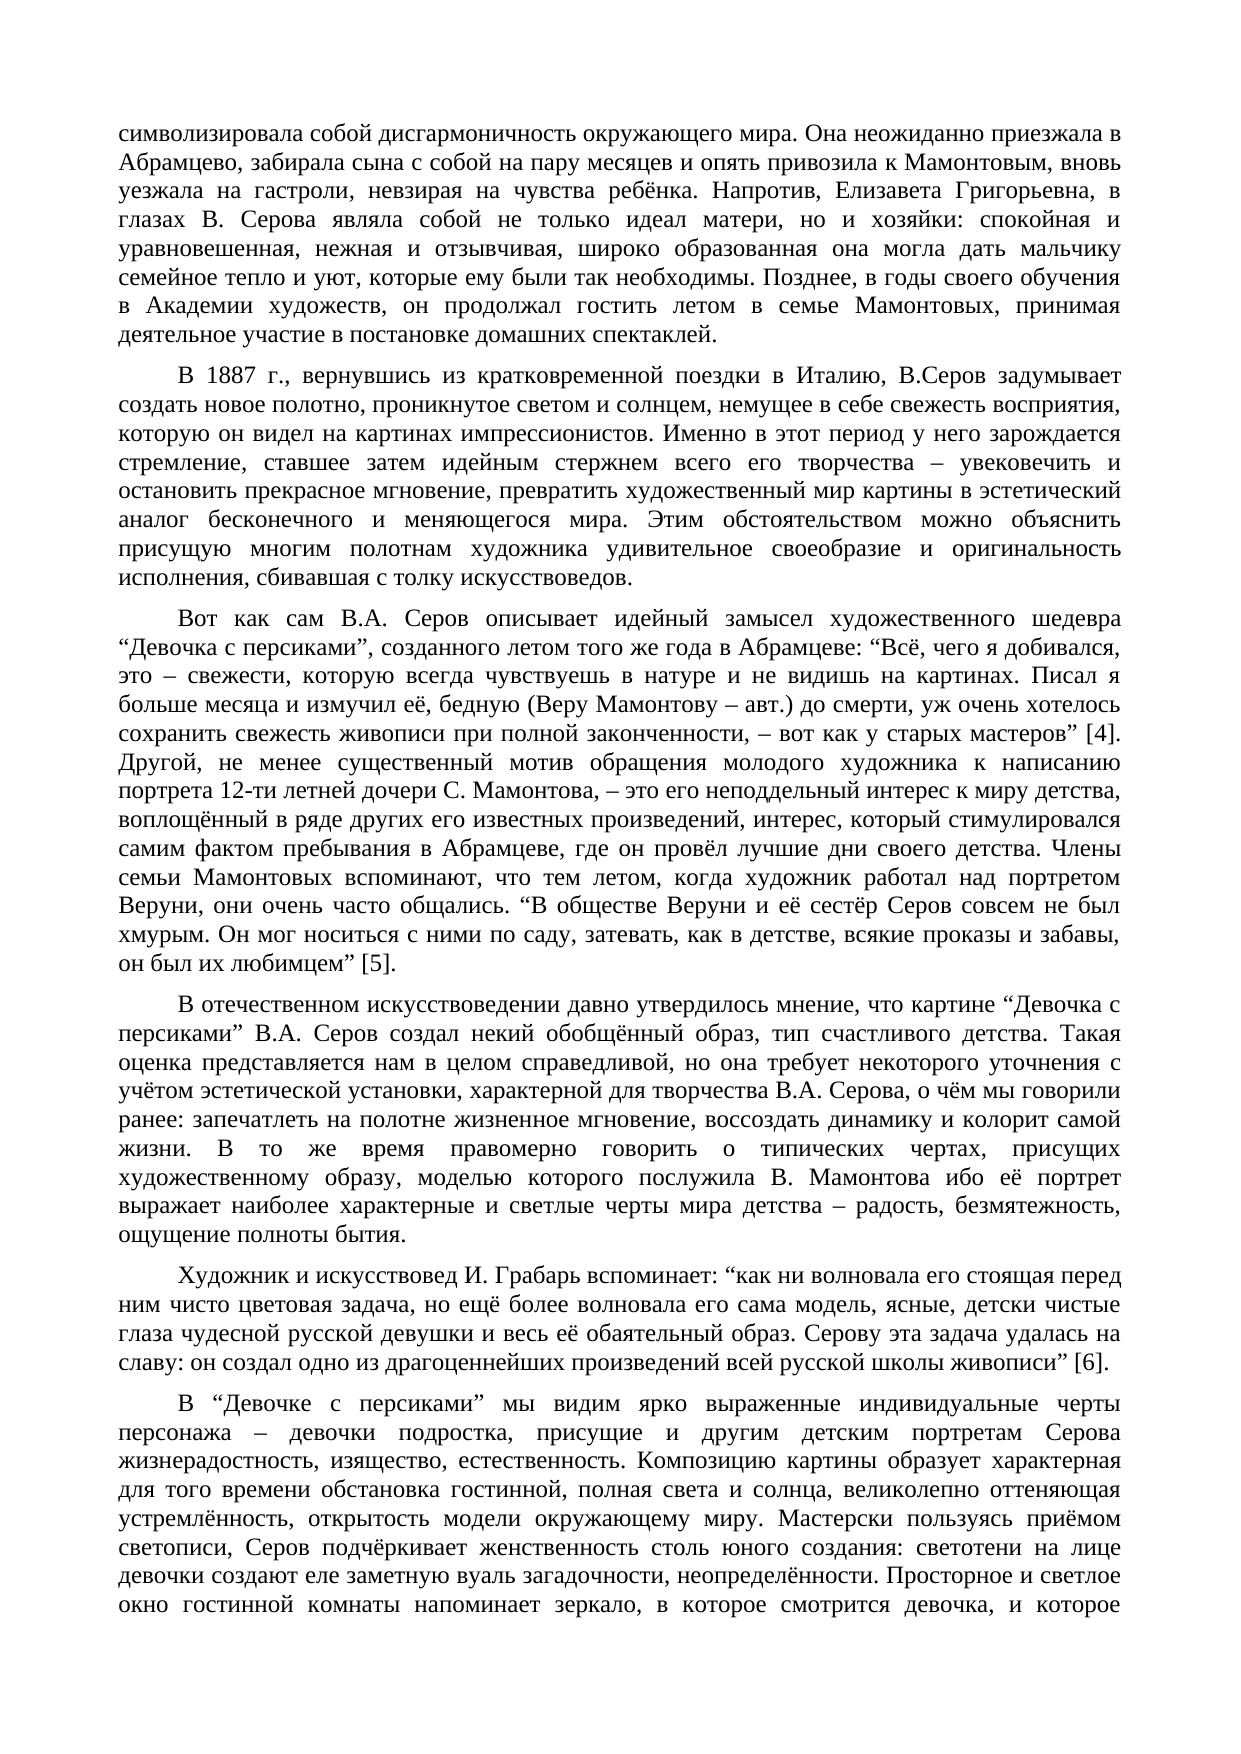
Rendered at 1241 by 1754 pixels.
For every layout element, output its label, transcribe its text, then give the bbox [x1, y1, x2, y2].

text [118, 118, 1122, 348]
text В отечественном искусствоведении давно утвердилось мнение, что картине “Девочка с персиками” В.А. Серов создал некий обобщённый образ, тип счастливого детства. Такая оценка представляется нам в целом справедливой, но она требует некоторого уточнения с учётом эстетической установки, характерной для творчества В.А. Серова, о чём мы говорили ранее: запечатлеть на полотне жизненное мгновение, воссоздать динамику и колорит самой жизни. В то же время правомерно говорить о типических чертах, присущих художественному образу, моделью которого послужила В. Мамонтова ибо её портрет выражает наиболее характерные и светлые черты мира детства – радость, безмятежность, ощущение полноты бытия. [118, 989, 1122, 1248]
text В 1887 г., вернувшись из кратковременной поездки в Италию, В.Серов задумывает создать новое полотно, проникнутое светом и солнцем, немущее в себе свежесть восприятия, которую он видел на картинах импрессионистов. Именно в этот период у него зарождается стремление, ставшее затем идейным стержнем всего его творчества – увековечить и остановить прекрасное мгновение, превратить художественный мир картины в эстетический аналог бесконечного и меняющегося мира. Этим обстоятельством можно объяснить присущую многим полотнам художника удивительное своеобразие и оригинальность исполнения, сбивавшая с толку искусствоведов. [118, 361, 1122, 591]
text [118, 1388, 1122, 1618]
text Художник и искусствовед И. Грабарь вспоминает: “как ни волновала его стоящая перед ним чисто цветовая задача, но ещё более волновала его сама модель, ясные, детски чистые глаза чудесной русской девушки и весь её обаятельный образ. Серову эта задача удалась на славу: он создал одно из драгоценнейших произведений всей русской школы живописи” [6]. [118, 1261, 1122, 1376]
text Вот как сам В.А. Серов описывает идейный замысел художественного шедевра “Девочка с персиками”, созданного летом того же года в Абрамцеве: “Всё, чего я добивался, это – свежести, которую всегда чувствуешь в натуре и не видишь на картинах. Писал я больше месяца и измучил её, бедную (Веру Мамонтову – авт.) до смерти, уж очень хотелось сохранить свежесть живописи при полной законченности, – вот как у старых мастеров” [4]. Другой, не менее существенный мотив обращения молодого художника к написанию портрета 12-ти летней дочери С. Мамонтова, – это его неподдельный интерес к миру детства, воплощённый в ряде других его известных произведений, интерес, который стимулировался самим фактом пребывания в Абрамцеве, где он провёл лучшие дни своего детства. Члены семьи Мамонтовых вспоминают, что тем летом, когда художник работал над портретом Веруни, они очень часто общались. “В обществе Веруни и её сестёр Серов совсем не был хмурым. Он мог носиться с ними по саду, затевать, как в детстве, всякие проказы и забавы, он был их любимцем” [5]. [118, 603, 1122, 977]
